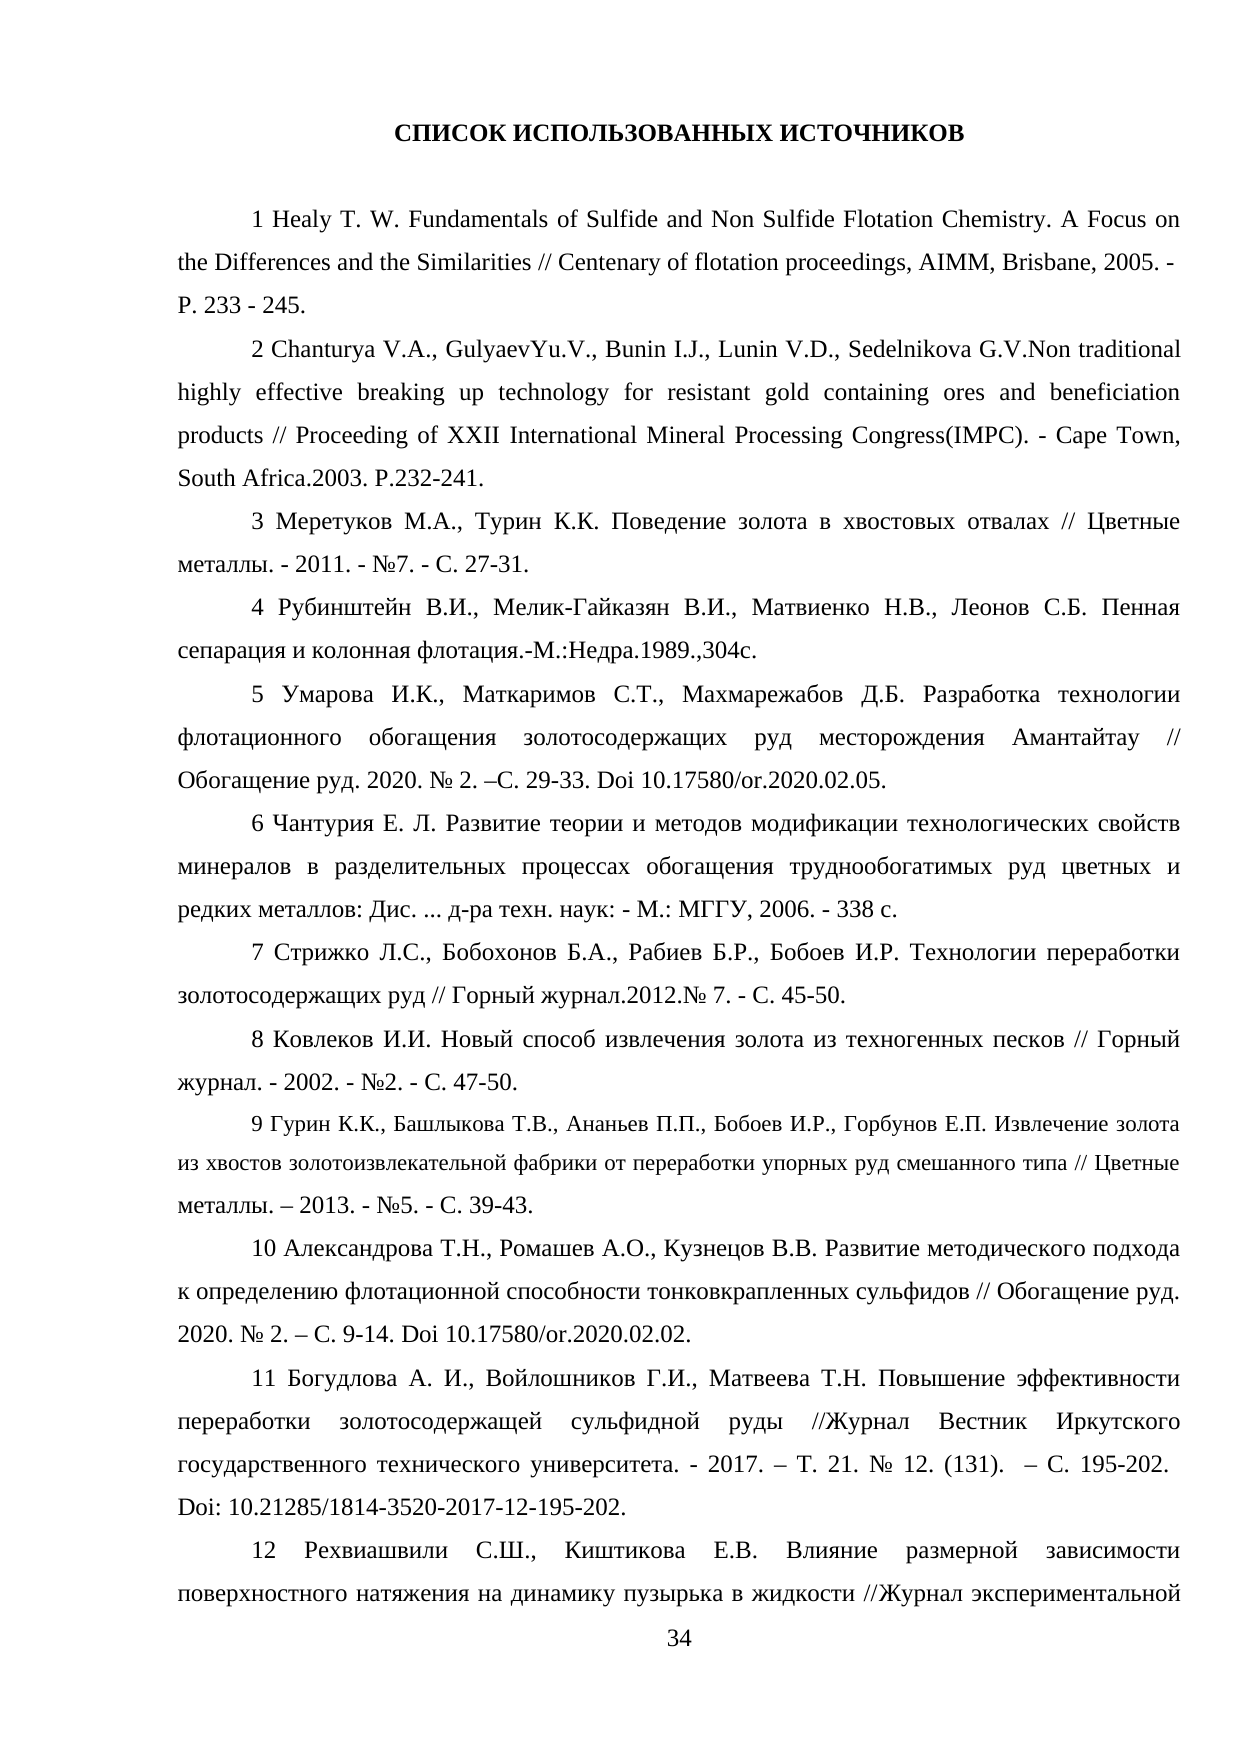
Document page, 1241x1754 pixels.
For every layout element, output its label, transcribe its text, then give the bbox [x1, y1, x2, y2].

text 6 Чантурия Е. Л. Развитие теории и методов модификации технологических свойств минералов в разделительных процессах обогащения труднообогатимых руд цветных и редких металлов: Дис. ... д-ра техн. наук: - М.: МГГУ, 2006. - 338 с. [177, 808, 1181, 923]
text 7 Стрижко Л.С., Бобохонов Б.А., Рабиев Б.Р., Бобоев И.Р. Технологии переработки золотосодержащих руд // Горный журнал.2012.№ 7. - С. 45-50. [177, 937, 1181, 1009]
text 8 Ковлеков И.И. Новый способ извлечения золота из техногенных песков // Горный журнал. - 2002. - №2. - С. 47-50. [177, 1024, 1181, 1096]
text 9 Гурин К.К., Башлыкова Т.В., Ананьев П.П., Бобоев И.Р., Горбунов Е.П. Извлечение золота из хвостов золотоизвлекательной фабрики от переработки упорных руд смешанного типа // Цветные металлы. – 2013. - №5. - С. 39-43. [177, 1110, 1181, 1219]
text 11 Богудлова А. И., Войлошников Г.И., Матвеева Т.Н. Повышение эффективности переработки золотосодержащей сульфидной руды //Журнал Вестник Иркутского государственного технического университета. - 2017. – Т. 21. № 12. (131). – С. 195-202. Doi: 10.21285/1814-3520-2017-12-195-202. [177, 1363, 1181, 1521]
text 5 Умарова И.К., Маткаримов С.Т., Махмарежабов Д.Б. Разработка технологии флотационного обогащения золотосодержащих руд месторождения Амантайтау // Обогащение руд. 2020. № 2. –С. 29-33. Doi 10.17580/or.2020.02.05. [177, 679, 1181, 794]
text 4 Рубинштейн В.И., Мелик-Гайказян В.И., Матвиенко Н.В., Леонов С.Б. Пенная сепарация и колонная флотация.-М.:Недра.1989.,304с. [177, 592, 1181, 664]
text 10 Александрова Т.Н., Ромашев А.О., Кузнецов В.В. Развитие методического подхода к определению флотационной способности тонковкрапленных сульфидов // Обогащение руд. 2020. № 2. – С. 9-14. Doi 10.17580/or.2020.02.02. [177, 1233, 1181, 1348]
text 3 Меретуков М.А., Турин К.К. Поведение золота в хвостовых отвалах // Цветные металлы. - 2011. - №7. - С. 27-31. [177, 506, 1181, 578]
text 1 Healy T. W. Fundamentals of Sulfide and Non Sulfide Flotation Chemistry. A Focus on the Differences and the Similarities // Centenary of flotation proceedings, AIMM, Brisbane, 2005. - Р. 233 - 245. [177, 204, 1181, 319]
text 2 Chanturya V.A., GulyaevYu.V., Bunin I.J., Lunin V.D., Sedelnikova G.V.Non traditional highly effective breaking up technology for resistant gold containing ores and beneficiation products // Proceeding of XXII International Mineral Processing Congress(IMPC). - Cape Town, South Africa.2003. Р.232-241. [177, 334, 1181, 492]
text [177, 1535, 1181, 1607]
text Список использованных источников [177, 118, 1181, 147]
